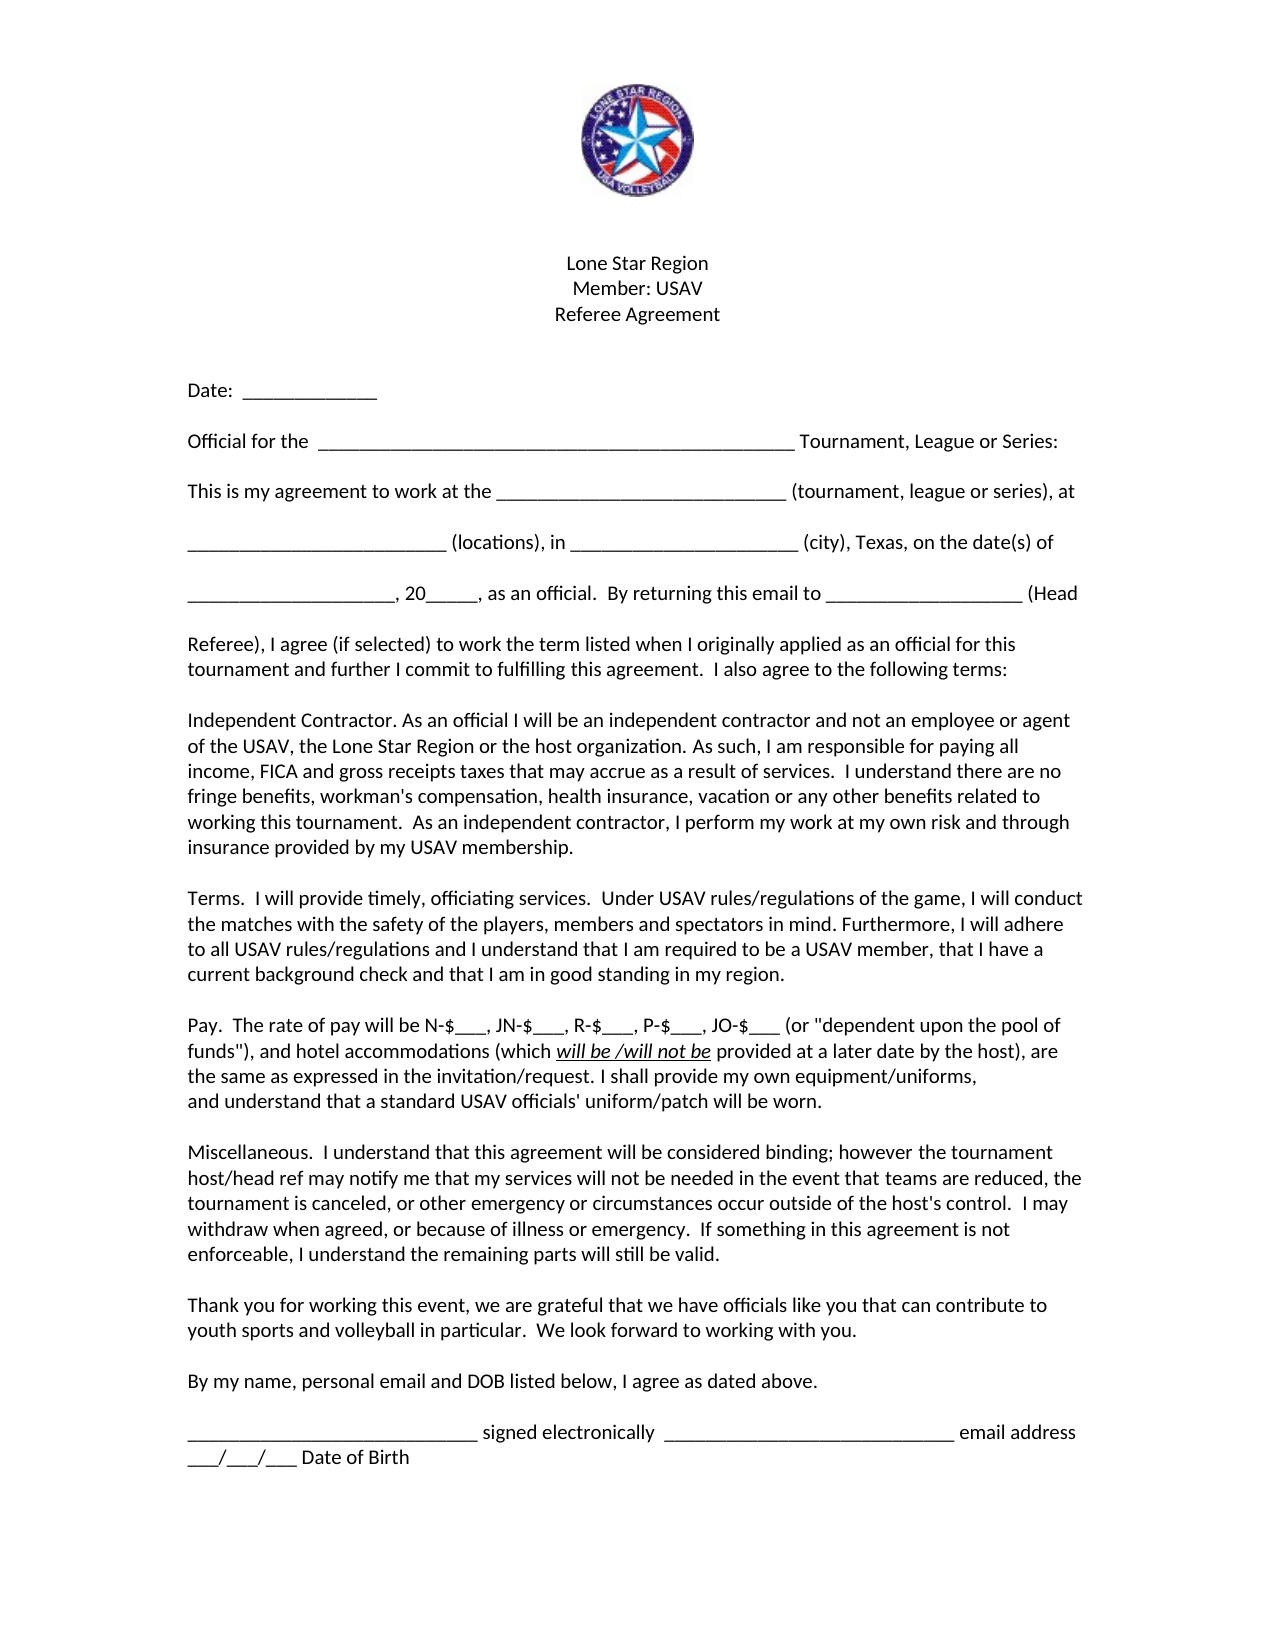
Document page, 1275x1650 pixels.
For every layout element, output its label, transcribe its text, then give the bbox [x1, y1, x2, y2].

text Referee), I agree (if selected) to work the term listed when I originally applied as an official for this tournament and further I commit to fulfilling this agreement. I also agree to the following terms: [187, 631, 1087, 682]
text This is my agreement to work at the ____________________________ (tournament, league or series), at [187, 479, 1087, 504]
text ____________________, 20_____, as an official. By returning this email to ___________________ (Head [187, 580, 1087, 606]
picture [581, 84, 694, 197]
text Official for the ______________________________________________ Tournament, League or Series: [187, 428, 1087, 453]
text Member: USAV [187, 275, 1087, 301]
text Thank you for working this event, we are grateful that we have officials like you that can contribute to youth sports and volleyball in particular. We look forward to working with you. [187, 1292, 1087, 1343]
text Referee Agreement [187, 301, 1087, 326]
text _________________________ (locations), in ______________________ (city), Texas, on the date(s) of [187, 529, 1087, 555]
text Pay. The rate of pay will be N-$___, JN-$___, R-$___, P-$___, JO-$___ (or "dependent upon the pool of funds"), and hotel accommodations (which will be /will not be provided at a later date by the host), are the same as expressed in the invitation/request. I shall provide my own equipment/uniforms, and understand that a standard USAV officials' uniform/patch will be worn. [187, 1012, 1087, 1114]
text Terms. I will provide timely, officiating services. Under USAV rules/regulations of the game, I will conduct the matches with the safety of the players, members and spectators in mind. Furthermore, I will adhere to all USAV rules/regulations and I understand that I am required to be a USAV member, that I have a current background check and that I am in good standing in my region. [187, 885, 1087, 987]
text Miscellaneous. I understand that this agreement will be considered binding; however the tournament host/head ref may notify me that my services will not be needed in the event that teams are reduced, the tournament is canceled, or other emergency or circumstances occur outside of the host's control. I may withdraw when agreed, or because of illness or emergency. If something in this agreement is not enforceable, I understand the remaining parts will still be valid. [187, 1139, 1087, 1267]
text By my name, personal email and DOB listed below, I agree as dated above. [187, 1368, 1087, 1394]
text ___/___/___ Date of Birth [187, 1444, 1087, 1470]
text Lone Star Region [187, 250, 1087, 275]
text Date: _____________ [187, 377, 1087, 402]
text ____________________________ signed electronically ____________________________ email address [187, 1419, 1087, 1444]
text Independent Contractor. As an official I will be an independent contractor and not an employee or agent of the USAV, the Lone Star Region or the host organization. As such, I am responsible for paying all income, FICA and gross receipts taxes that may accrue as a result of services. I understand there are no fringe benefits, workman's compensation, health insurance, vacation or any other benefits related to working this tournament. As an independent contractor, I perform my work at my own risk and through insurance provided by my USAV membership. [187, 707, 1087, 860]
